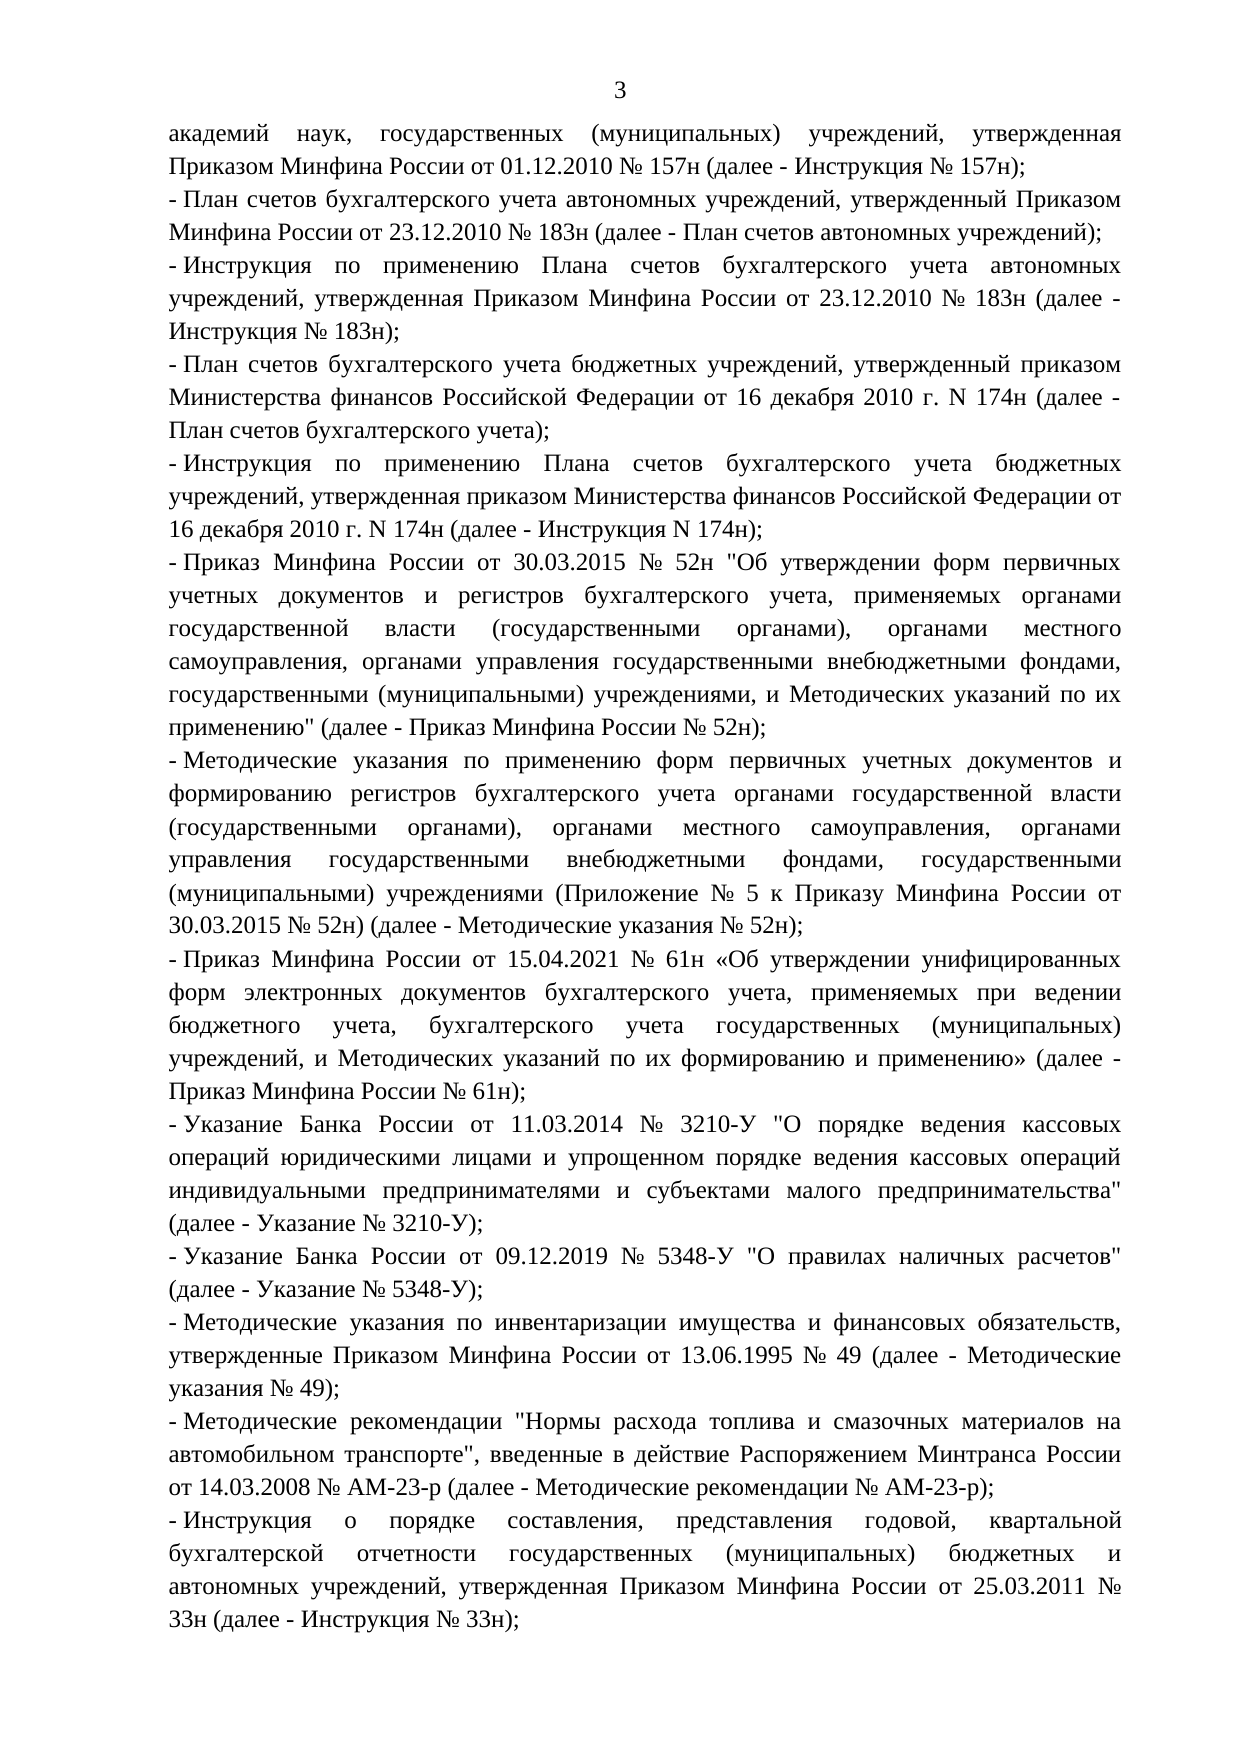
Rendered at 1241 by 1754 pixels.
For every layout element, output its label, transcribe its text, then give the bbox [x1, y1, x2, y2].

list Методические указания по применению форм первичных учетных документов и формированию регистров бухгалтерского учета органами государственной власти (государственными органами), органами местного самоуправления, органами управления государственными внебюджетными фондами, государственными (муниципальными) учреждениями (Приложение № 5 к Приказу Минфина России от 30.03.2015 № 52н) (далее - Методические указания № 52н); [168, 746, 1122, 939]
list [168, 118, 1122, 180]
list Инструкция по применению Плана счетов бухгалтерского учета автономных учреждений, утвержденная Приказом Минфина России от 23.12.2010 № 183н (далее - Инструкция № 183н); [168, 250, 1122, 345]
list Методические рекомендации "Нормы расхода топлива и смазочных материалов на автомобильном транспорте", введенные в действие Распоряжением Минтранса России от 14.03.2008 № АМ-23-р (далее - Методические рекомендации № АМ-23-р); [168, 1406, 1122, 1501]
list Указание Банка России от 11.03.2014 № 3210-У "О порядке ведения кассовых операций юридическими лицами и упрощенном порядке ведения кассовых операций индивидуальными предпринимателями и субъектами малого предпринимательства" (далее - Указание № 3210-У); [168, 1109, 1122, 1237]
list План счетов бухгалтерского учета автономных учреждений, утвержденный Приказом Минфина России от 23.12.2010 № 183н (далее - План счетов автономных учреждений); [168, 184, 1122, 246]
list Инструкция о порядке составления, представления годовой, квартальной бухгалтерской отчетности государственных (муниципальных) бюджетных и автономных учреждений, утвержденная Приказом Минфина России от 25.03.2011 № 33н (далее - Инструкция № 33н); [168, 1505, 1122, 1633]
list План счетов бухгалтерского учета бюджетных учреждений, утвержденный приказом Министерства финансов Российской Федерации от 16 декабря 2010 г. N 174н (далее - План счетов бухгалтерского учета); [168, 349, 1122, 444]
list Приказ Минфина России от 30.03.2015 № 52н "Об утверждении форм первичных учетных документов и регистров бухгалтерского учета, применяемых органами государственной власти (государственными органами), органами местного самоуправления, органами управления государственными внебюджетными фондами, государственными (муниципальными) учреждениями, и Методических указаний по их применению" (далее - Приказ Минфина России № 52н); [168, 547, 1122, 741]
list Инструкция по применению Плана счетов бухгалтерского учета бюджетных учреждений, утвержденная приказом Министерства финансов Российской Федерации от 16 декабря 2010 г. N 174н (далее - Инструкция N 174н); [168, 448, 1122, 543]
list Методические указания по инвентаризации имущества и финансовых обязательств, утвержденные Приказом Минфина России от 13.06.1995 № 49 (далее - Методические указания № 49); [168, 1307, 1122, 1402]
list Указание Банка России от 09.12.2019 № 5348-У "О правилах наличных расчетов" (далее - Указание № 5348-У); [168, 1241, 1122, 1303]
list Приказ Минфина России от 15.04.2021 № 61н «Об утверждении унифицированных форм электронных документов бухгалтерского учета, применяемых при ведении бюджетного учета, бухгалтерского учета государственных (муниципальных) учреждений, и Методических указаний по их формированию и применению» (далее - Приказ Минфина России № 61н); [168, 944, 1122, 1104]
